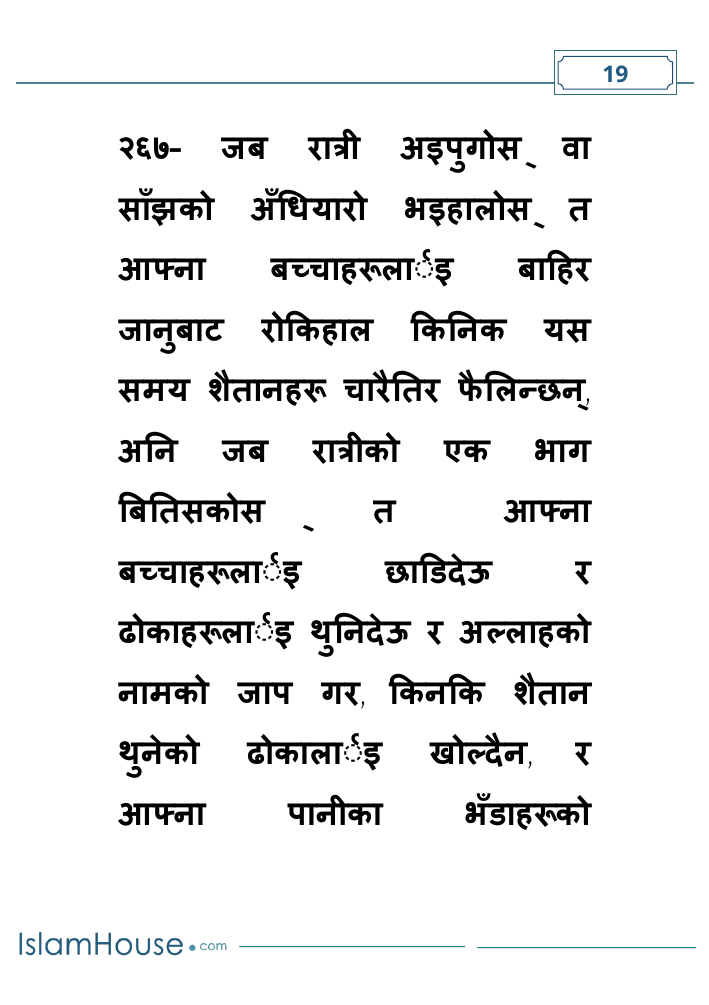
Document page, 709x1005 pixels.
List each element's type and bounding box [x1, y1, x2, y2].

picture [12, 928, 466, 961]
text [118, 118, 591, 840]
picture [471, 929, 697, 962]
